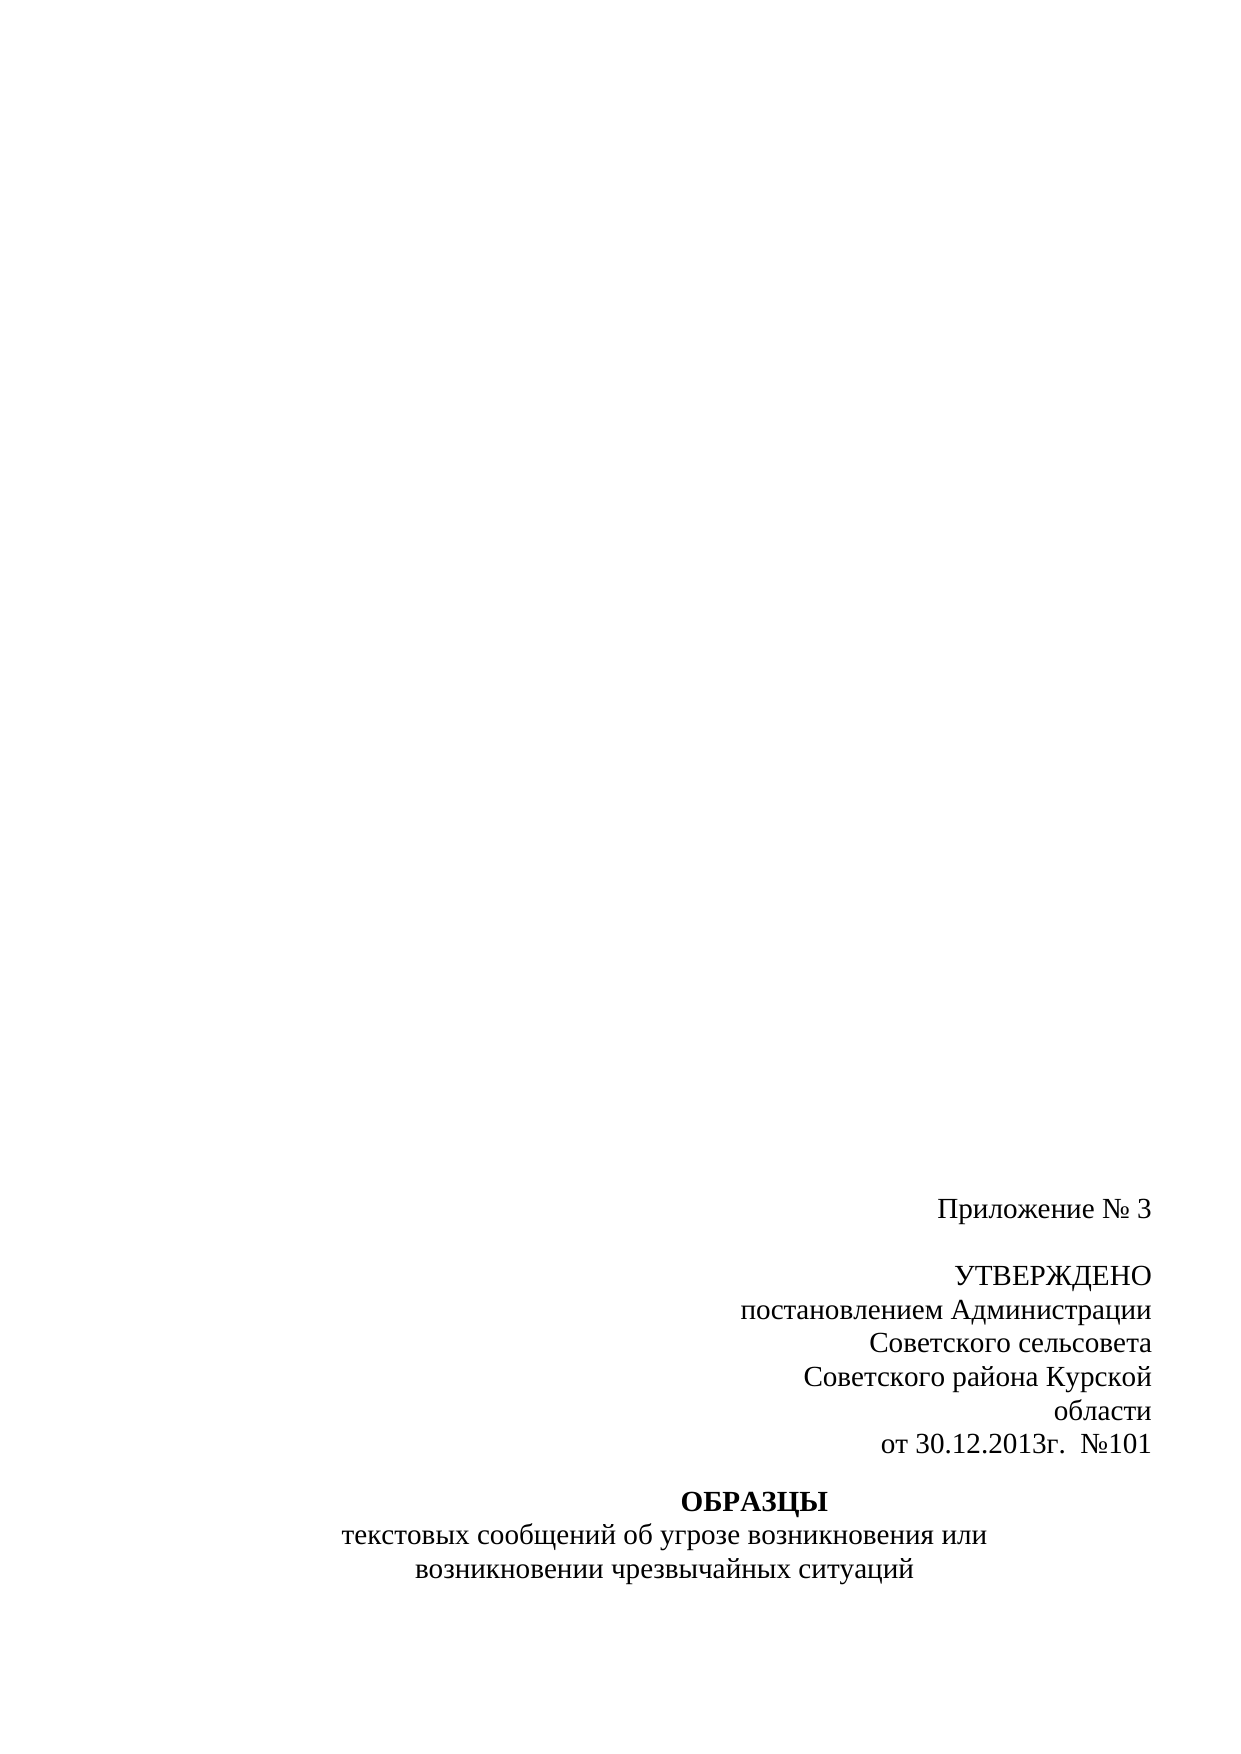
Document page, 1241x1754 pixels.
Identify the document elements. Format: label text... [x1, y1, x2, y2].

text Приложение № 3 [177, 1191, 1152, 1225]
text УТВЕРЖДЕНО [740, 1258, 1152, 1292]
text текстовых сообщений об угрозе возникновения или [177, 1517, 1152, 1551]
text постановлением Администрации [740, 1292, 1152, 1326]
text ОБРАЗЦЫ [177, 1484, 1152, 1517]
text от 30.12.2013г. №101 [740, 1426, 1152, 1460]
text возникновении чрезвычайных ситуаций [177, 1551, 1152, 1584]
text Советского сельсовета Советского района Курской области [740, 1326, 1152, 1426]
